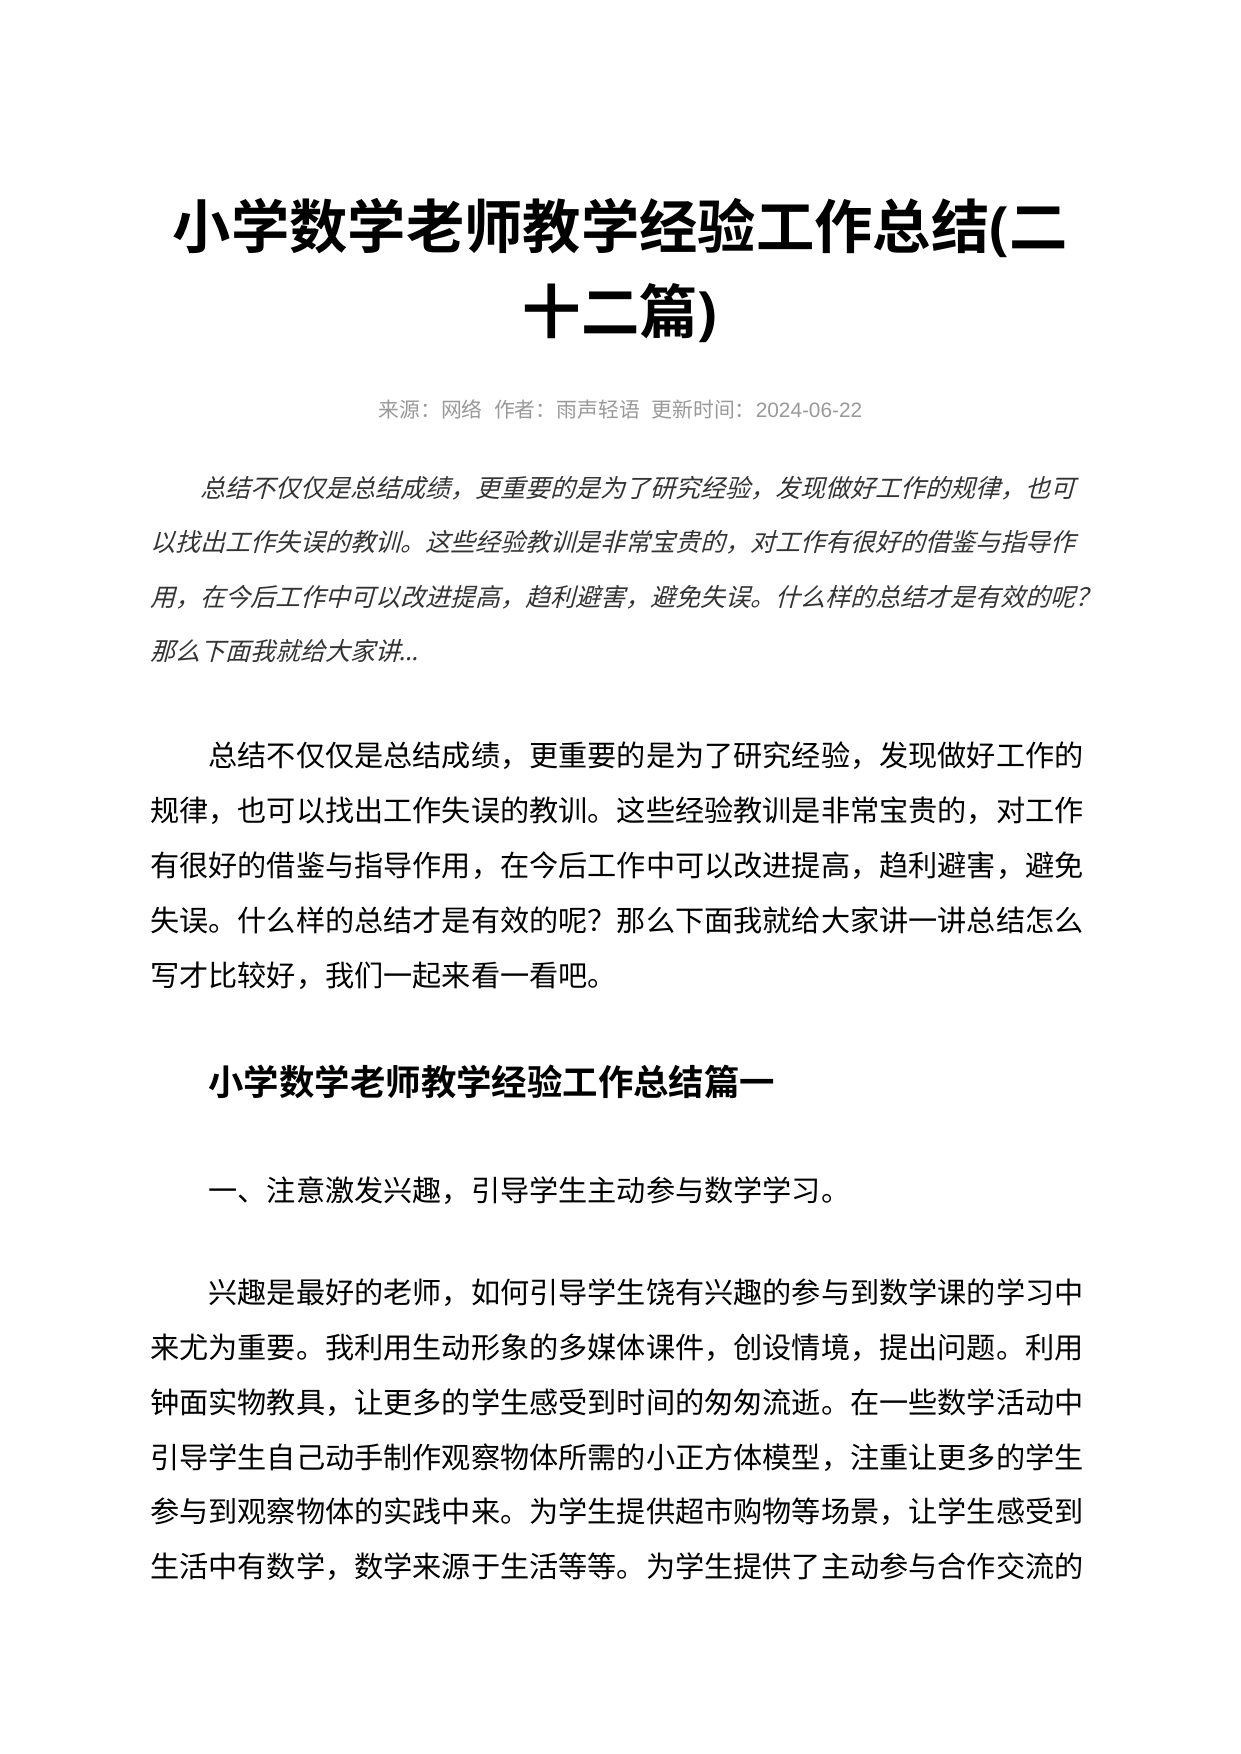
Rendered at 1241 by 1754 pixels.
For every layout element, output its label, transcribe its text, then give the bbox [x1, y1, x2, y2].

text 总结不仅仅是总结成绩，更重要的是为了研究经验，发现做好工作的规律，也可以找出工作失误的教训。这些经验教训是非常宝贵的，对工作有很好的借鉴与指导作用，在今后工作中可以改进提高，趋利避害，避免失误。什么样的总结才是有效的呢？那么下面我就给大家讲... [150, 468, 1090, 668]
text 总结不仅仅是总结成绩，更重要的是为了研究经验，发现做好工作的规律，也可以找出工作失误的教训。这些经验教训是非常宝贵的，对工作有很好的借鉴与指导作用，在今后工作中可以改进提高，趋利避害，避免失误。什么样的总结才是有效的呢？那么下面我就给大家讲一讲总结怎么写才比较好，我们一起来看一看吧。 [150, 733, 1090, 995]
text 来源：网络 作者：雨声轻语 更新时间：2024-06-22 [150, 398, 1090, 422]
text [150, 1269, 1090, 1586]
text 小学数学老师教学经验工作总结篇一 [150, 1054, 1090, 1106]
text 一、注意激发兴趣，引导学生主动参与数学学习。 [150, 1168, 1090, 1210]
subtitle 小学数学老师教学经验工作总结(二十二篇) [150, 181, 1090, 351]
